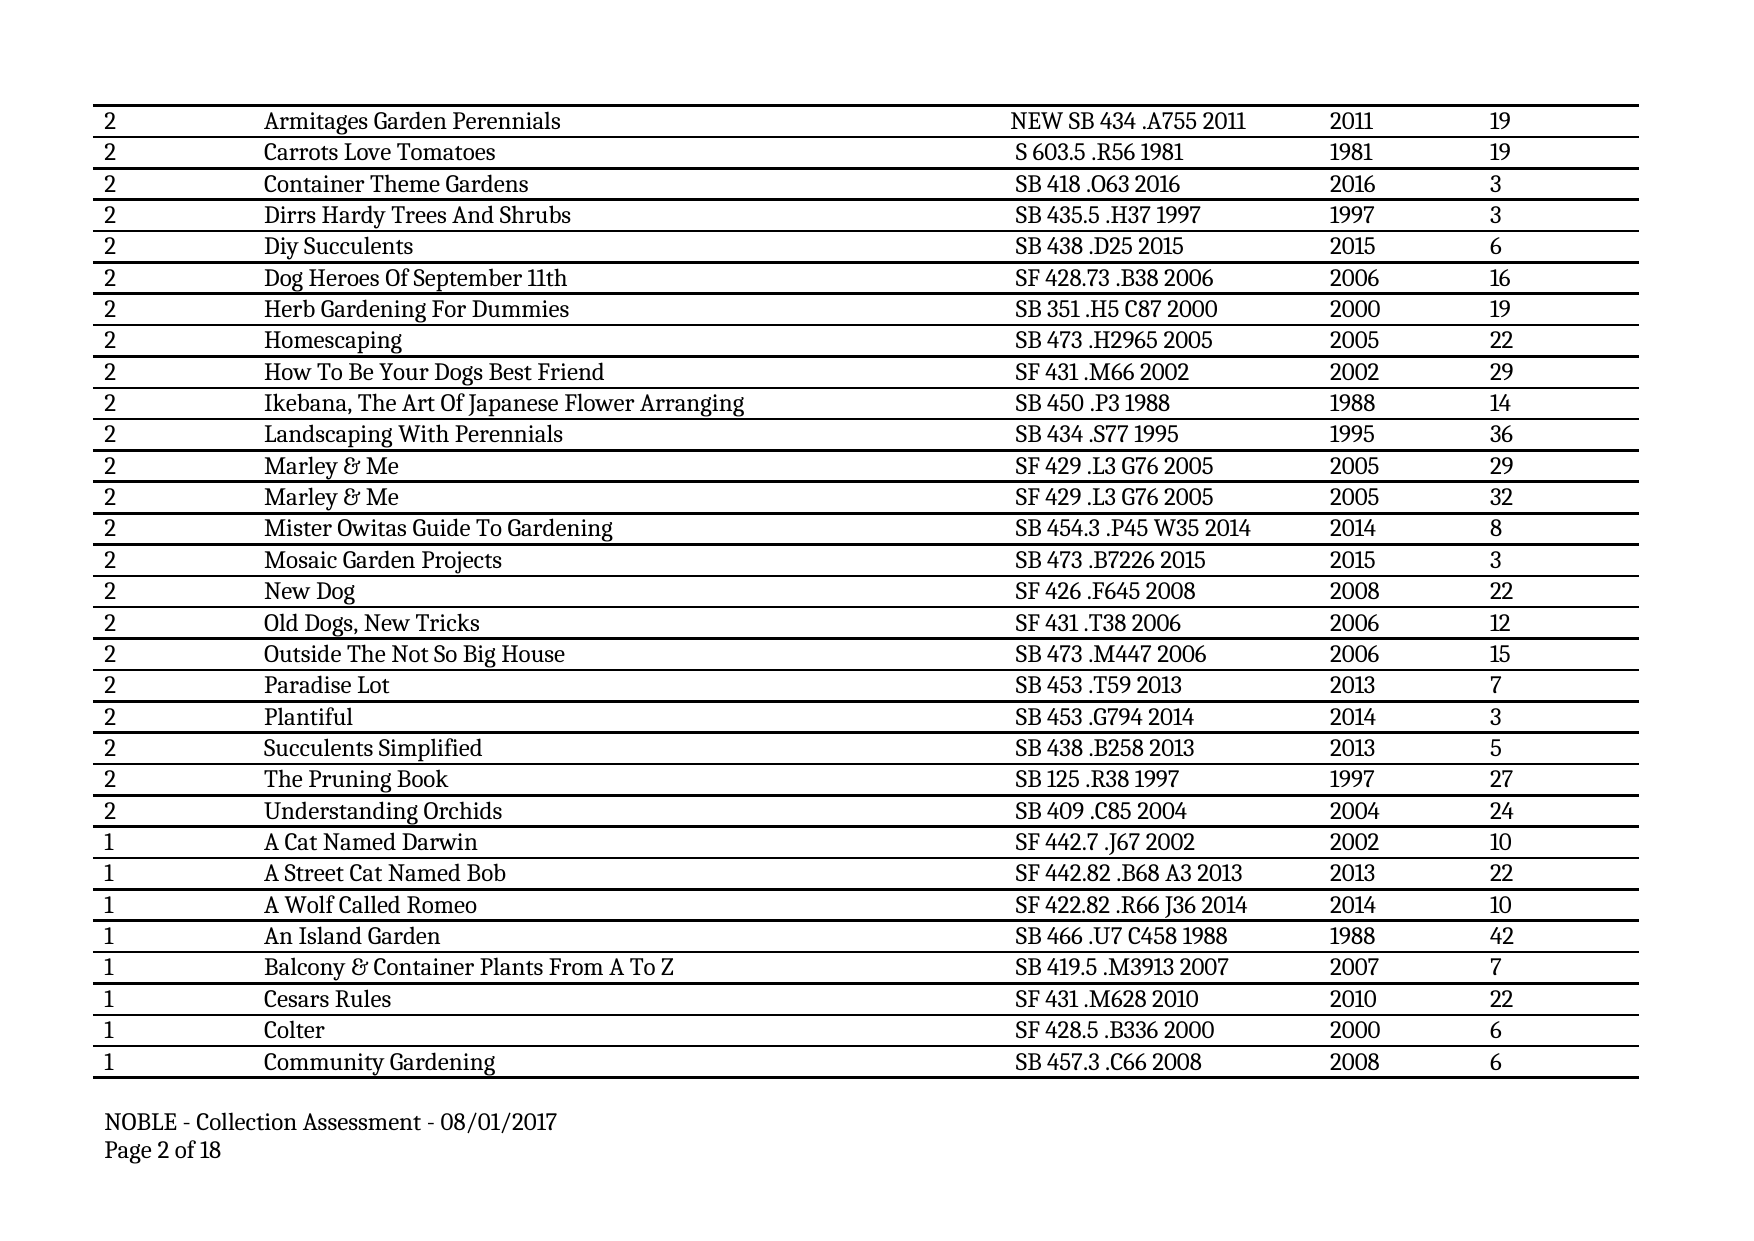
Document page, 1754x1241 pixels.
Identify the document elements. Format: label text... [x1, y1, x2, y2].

table_cell 3 [1479, 170, 1638, 198]
table_cell Dog Heroes Of September 11th [253, 264, 999, 292]
table_cell SB 450 .P3 1988 [999, 389, 1319, 418]
table_cell SB 125 .R38 1997 [999, 765, 1319, 794]
table_cell SB 454.3 .P45 W35 2014 [999, 515, 1319, 543]
table_cell 2 [93, 138, 253, 167]
table_cell SF 426 .F645 2008 [999, 577, 1319, 606]
table_cell 1 [93, 922, 253, 951]
table_cell 16 [1479, 264, 1638, 292]
table_cell 2 [93, 420, 253, 449]
table_cell 2 [93, 170, 253, 198]
table_cell SF 429 .L3 G76 2005 [999, 452, 1319, 480]
table_cell 1 [93, 1047, 253, 1076]
table_cell S 603.5 .R56 1981 [999, 138, 1319, 167]
table_cell SB 473 .M447 2006 [999, 640, 1319, 668]
table_cell 8 [1479, 515, 1638, 543]
table_cell 2014 [1319, 703, 1478, 731]
table_cell 2 [93, 107, 253, 136]
table_cell 2008 [1319, 1047, 1478, 1076]
table_cell Mosaic Garden Projects [253, 546, 999, 574]
table_cell 22 [1479, 859, 1638, 888]
table_cell 29 [1479, 358, 1638, 386]
table_cell A Street Cat Named Bob [253, 859, 999, 888]
table_cell 10 [1479, 891, 1638, 919]
table_cell 2 [93, 546, 253, 574]
table_cell 12 [1479, 608, 1638, 637]
table_cell Succulents Simplified [253, 734, 999, 763]
table_cell 2 [93, 515, 253, 543]
table_cell 2004 [1319, 797, 1478, 825]
table_cell 22 [1479, 577, 1638, 606]
table_cell Homescaping [253, 326, 999, 355]
table_cell Outside The Not So Big House [253, 640, 999, 668]
table_cell 2013 [1319, 859, 1478, 888]
table_cell Carrots Love Tomatoes [253, 138, 999, 167]
table_cell SF 429 .L3 G76 2005 [999, 483, 1319, 512]
table_cell New Dog [253, 577, 999, 606]
table_cell Colter [253, 1016, 999, 1045]
table_cell 19 [1479, 138, 1638, 167]
table_cell SB 453 .T59 2013 [999, 671, 1319, 700]
table_cell 2007 [1319, 953, 1478, 982]
table_cell 2 [93, 640, 253, 668]
table_cell 2015 [1319, 546, 1478, 574]
table_cell 2008 [1319, 577, 1478, 606]
table_cell 2013 [1319, 734, 1478, 763]
table_cell 2005 [1319, 452, 1478, 480]
table_cell How To Be Your Dogs Best Friend [253, 358, 999, 386]
table_cell SB 473 .H2965 2005 [999, 326, 1319, 355]
table_cell 2 [93, 452, 253, 480]
table_cell 2 [93, 389, 253, 418]
table_cell A Cat Named Darwin [253, 828, 999, 857]
table_cell SB 438 .B258 2013 [999, 734, 1319, 763]
table_cell 7 [1479, 671, 1638, 700]
table_cell 2 [93, 232, 253, 261]
table_cell Balcony & Container Plants From A To Z [253, 953, 999, 982]
table_cell 24 [1479, 797, 1638, 825]
table_cell Diy Succulents [253, 232, 999, 261]
table_cell 6 [1479, 1047, 1638, 1076]
table_cell 29 [1479, 452, 1638, 480]
table_cell SB 419.5 .M3913 2007 [999, 953, 1319, 982]
table_cell Dirrs Hardy Trees And Shrubs [253, 201, 999, 229]
table_cell 10 [1479, 828, 1638, 857]
table_cell SB 473 .B7226 2015 [999, 546, 1319, 574]
table_cell 2000 [1319, 295, 1478, 324]
table_cell SF 442.7 .J67 2002 [999, 828, 1319, 857]
table_cell 1 [93, 953, 253, 982]
table_cell 1 [93, 828, 253, 857]
table_cell 2015 [1319, 232, 1478, 261]
table_cell 2 [93, 264, 253, 292]
table_cell 2014 [1319, 891, 1478, 919]
table_cell SF 442.82 .B68 A3 2013 [999, 859, 1319, 888]
table_cell 22 [1479, 985, 1638, 1013]
table_cell 1 [93, 985, 253, 1013]
table_cell 2013 [1319, 671, 1478, 700]
table_cell 6 [1479, 232, 1638, 261]
table_cell SF 431 .T38 2006 [999, 608, 1319, 637]
table_cell 2005 [1319, 326, 1478, 355]
table_cell 2 [93, 358, 253, 386]
table_cell 1981 [1319, 138, 1478, 167]
table_cell 14 [1479, 389, 1638, 418]
table_cell Ikebana, The Art Of Japanese Flower Arranging [253, 389, 999, 418]
table_cell Plantiful [253, 703, 999, 731]
table_cell 1 [93, 891, 253, 919]
table_cell 3 [1479, 703, 1638, 731]
table_cell 1997 [1319, 765, 1478, 794]
table_cell 2 [93, 483, 253, 512]
table_cell 2016 [1319, 170, 1478, 198]
table_cell SB 434 .S77 1995 [999, 420, 1319, 449]
table_cell SB 418 .O63 2016 [999, 170, 1319, 198]
table_cell Mister Owitas Guide To Gardening [253, 515, 999, 543]
table_cell 1995 [1319, 420, 1478, 449]
table_cell 6 [1479, 1016, 1638, 1045]
table_cell Old Dogs, New Tricks [253, 608, 999, 637]
table_cell 2006 [1319, 608, 1478, 637]
table_cell SB 453 .G794 2014 [999, 703, 1319, 731]
table_cell 7 [1479, 953, 1638, 982]
table_cell Armitages Garden Perennials [253, 107, 999, 136]
table_cell 22 [1479, 326, 1638, 355]
table_cell 2011 [1319, 107, 1478, 136]
table_cell SF 422.82 .R66 J36 2014 [999, 891, 1319, 919]
table_cell Herb Gardening For Dummies [253, 295, 999, 324]
table_cell SB 409 .C85 2004 [999, 797, 1319, 825]
table_cell SB 466 .U7 C458 1988 [999, 922, 1319, 951]
table_cell SF 428.5 .B336 2000 [999, 1016, 1319, 1045]
table_cell 2006 [1319, 264, 1478, 292]
table_cell Marley & Me [253, 483, 999, 512]
table_cell 32 [1479, 483, 1638, 512]
table_cell 2005 [1319, 483, 1478, 512]
table_cell Cesars Rules [253, 985, 999, 1013]
table_cell 2 [93, 577, 253, 606]
table_cell A Wolf Called Romeo [253, 891, 999, 919]
table_cell 42 [1479, 922, 1638, 951]
table_cell 2000 [1319, 1016, 1478, 1045]
table_cell Understanding Orchids [253, 797, 999, 825]
table_cell 5 [1479, 734, 1638, 763]
table_cell 2 [93, 295, 253, 324]
table_cell 3 [1479, 546, 1638, 574]
table_cell 2 [93, 671, 253, 700]
table_cell SB 435.5 .H37 1997 [999, 201, 1319, 229]
table_cell 2 [93, 734, 253, 763]
table_cell 19 [1479, 295, 1638, 324]
table_cell 36 [1479, 420, 1638, 449]
table_cell SB 457.3 .C66 2008 [999, 1047, 1319, 1076]
table_cell SB 438 .D25 2015 [999, 232, 1319, 261]
table_cell NEW SB 434 .A755 2011 [999, 107, 1319, 136]
table_cell Landscaping With Perennials [253, 420, 999, 449]
table_cell SF 428.73 .B38 2006 [999, 264, 1319, 292]
table_cell 2 [93, 326, 253, 355]
table_cell SF 431 .M66 2002 [999, 358, 1319, 386]
table_cell 1 [93, 859, 253, 888]
table_cell 1988 [1319, 922, 1478, 951]
table_cell 2 [93, 608, 253, 637]
table_cell 1997 [1319, 201, 1478, 229]
table_cell Community Gardening [253, 1047, 999, 1076]
table_cell 2002 [1319, 828, 1478, 857]
table_cell SF 431 .M628 2010 [999, 985, 1319, 1013]
table_cell 1988 [1319, 389, 1478, 418]
table_cell Container Theme Gardens [253, 170, 999, 198]
table_cell 2002 [1319, 358, 1478, 386]
table_cell 2 [93, 765, 253, 794]
table_cell 1 [93, 1016, 253, 1045]
table_cell 2 [93, 797, 253, 825]
table_cell 3 [1479, 201, 1638, 229]
table_cell Marley & Me [253, 452, 999, 480]
table_cell 19 [1479, 107, 1638, 136]
table_cell 2014 [1319, 515, 1478, 543]
table_cell 2006 [1319, 640, 1478, 668]
table_cell SB 351 .H5 C87 2000 [999, 295, 1319, 324]
table_cell The Pruning Book [253, 765, 999, 794]
table_cell 2010 [1319, 985, 1478, 1013]
table_cell Paradise Lot [253, 671, 999, 700]
table_cell 2 [93, 703, 253, 731]
table_cell An Island Garden [253, 922, 999, 951]
table_cell 27 [1479, 765, 1638, 794]
table_cell 2 [93, 201, 253, 229]
table_cell 15 [1479, 640, 1638, 668]
